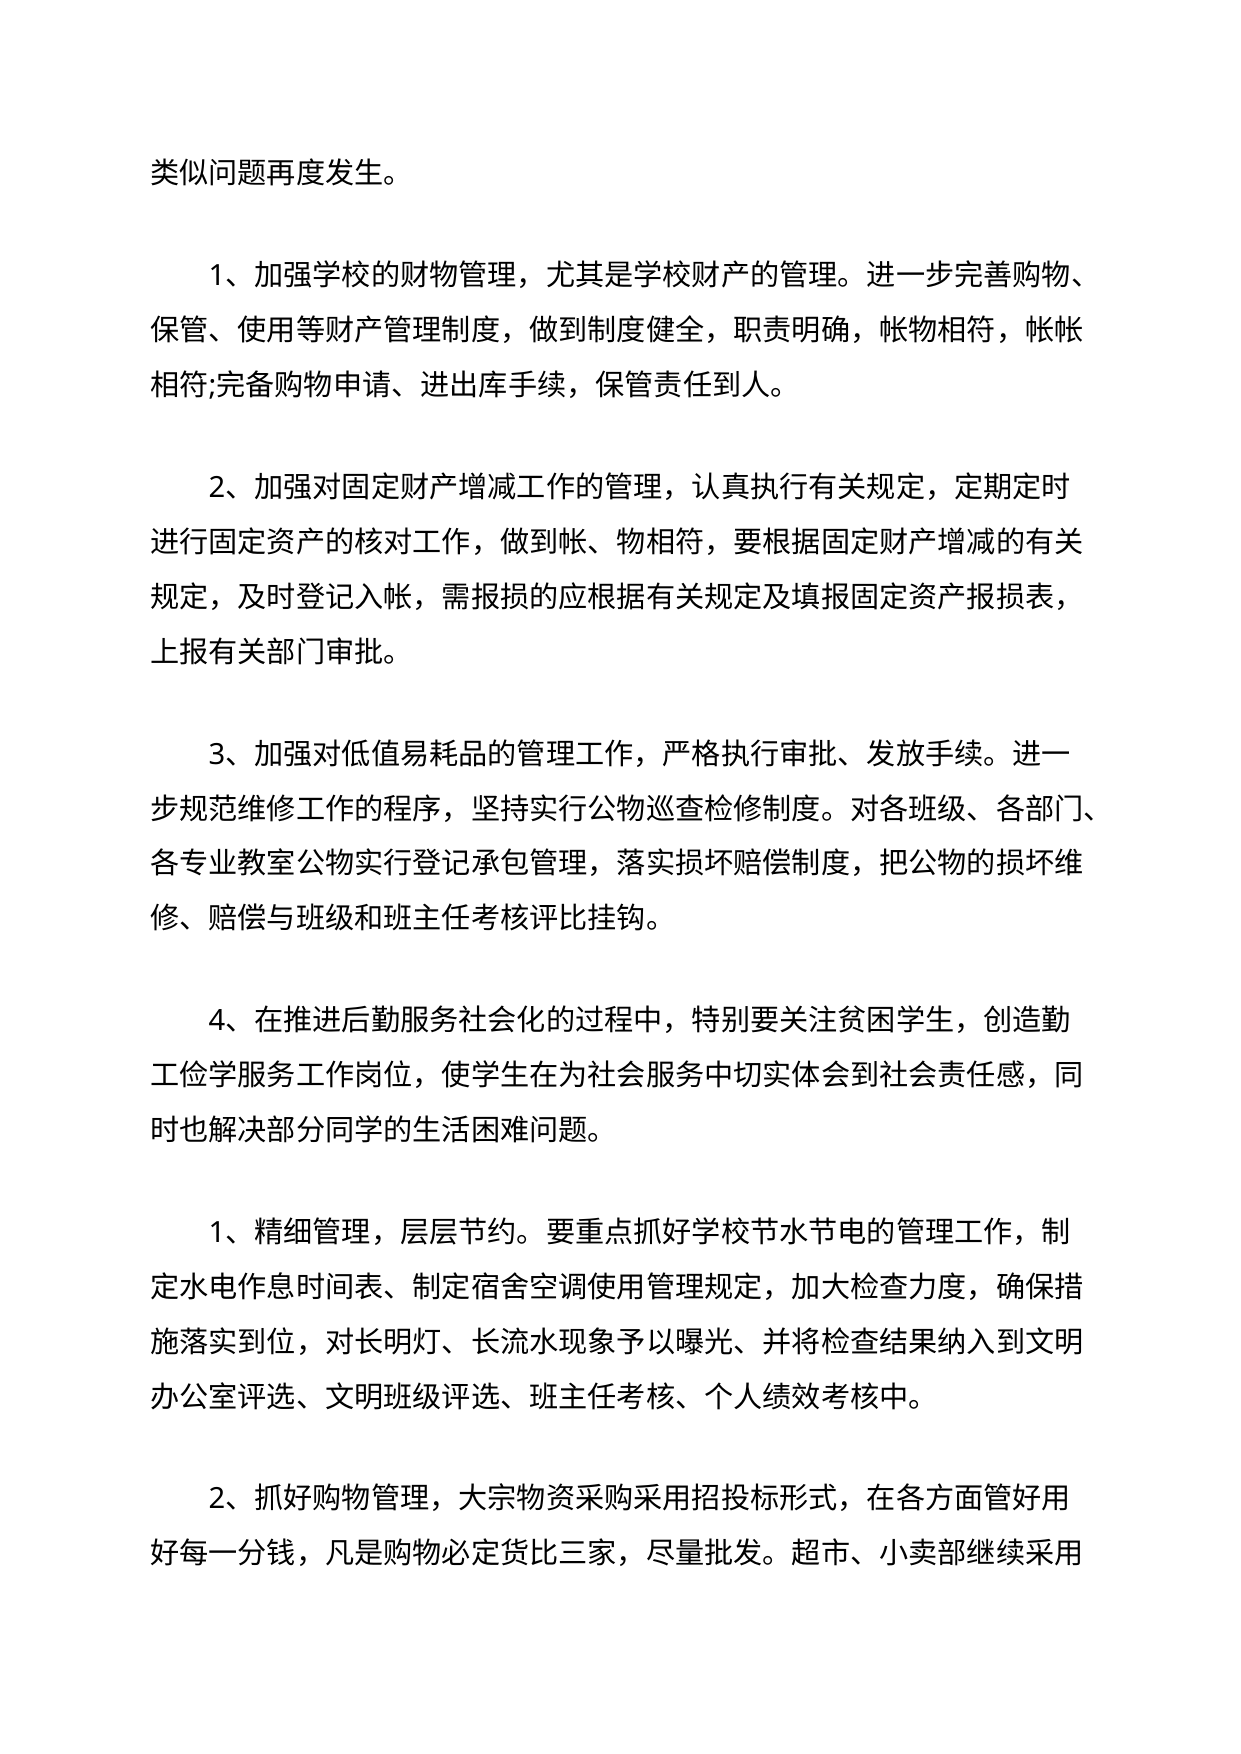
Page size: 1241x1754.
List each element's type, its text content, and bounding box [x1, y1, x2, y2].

text 2、加强对固定财产增减工作的管理，认真执行有关规定，定期定时进行固定资产的核对工作，做到帐、物相符，要根据固定财产增减的有关规定，及时登记入帐，需报损的应根据有关规定及填报固定资产报损表，上报有关部门审批。 [150, 464, 1090, 671]
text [150, 150, 1090, 192]
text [150, 1475, 1090, 1572]
text 4、在推进后勤服务社会化的过程中，特别要关注贫困学生，创造勤工俭学服务工作岗位，使学生在为社会服务中切实体会到社会责任感，同时也解决部分同学的生活困难问题。 [150, 997, 1090, 1149]
text 1、加强学校的财物管理，尤其是学校财产的管理。进一步完善购物、保管、使用等财产管理制度，做到制度健全，职责明确，帐物相符，帐帐相符;完备购物申请、进出库手续，保管责任到人。 [150, 252, 1090, 404]
text 1、精细管理，层层节约。要重点抓好学校节水节电的管理工作，制定水电作息时间表、制定宿舍空调使用管理规定，加大检查力度，确保措施落实到位，对长明灯、长流水现象予以曝光、并将检查结果纳入到文明办公室评选、文明班级评选、班主任考核、个人绩效考核中。 [150, 1208, 1090, 1416]
text 3、加强对低值易耗品的管理工作，严格执行审批、发放手续。进一步规范维修工作的程序，坚持实行公物巡查检修制度。对各班级、各部门、各专业教室公物实行登记承包管理，落实损坏赔偿制度，把公物的损坏维修、赔偿与班级和班主任考核评比挂钩。 [150, 730, 1090, 937]
